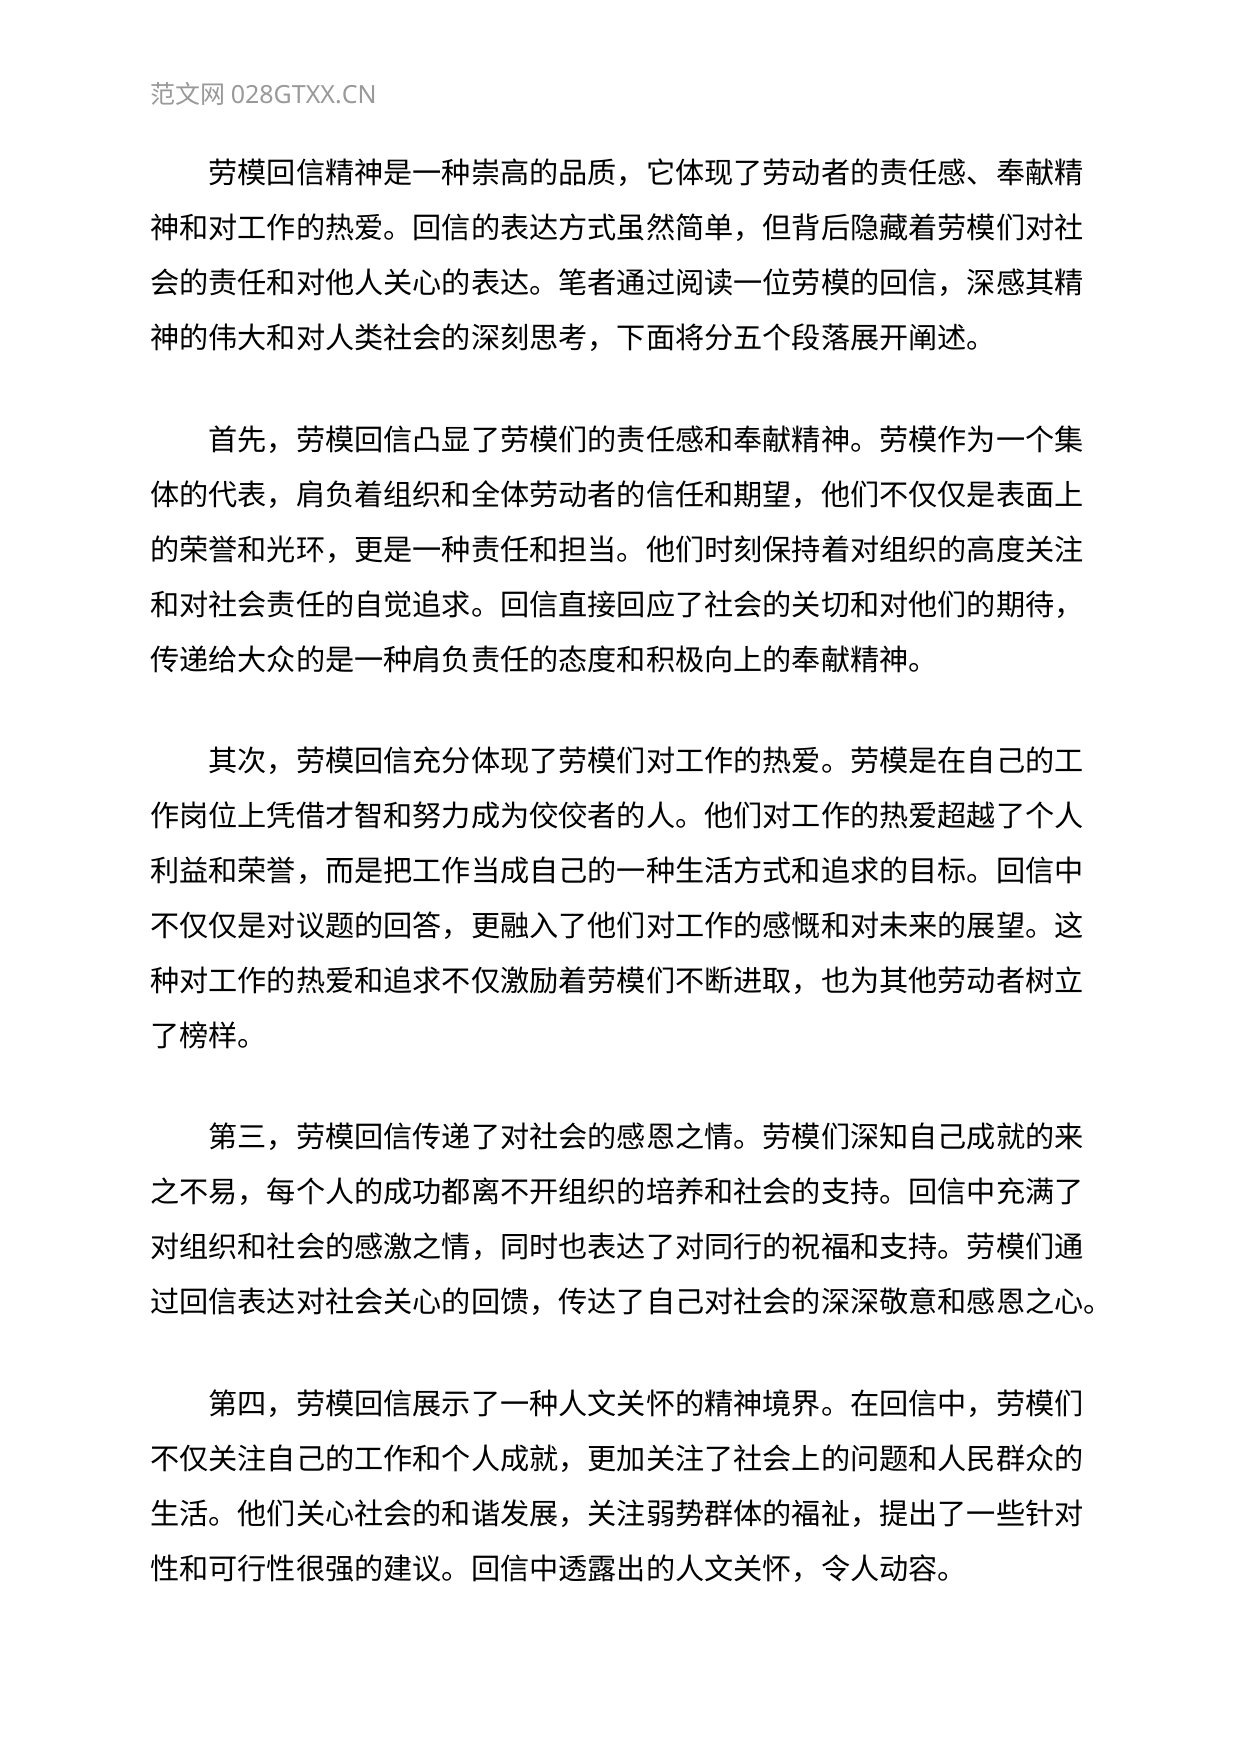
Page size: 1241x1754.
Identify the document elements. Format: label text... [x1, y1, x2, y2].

text 第三，劳模回信传递了对社会的感恩之情。劳模们深知自己成就的来之不易，每个人的成功都离不开组织的培养和社会的支持。回信中充满了对组织和社会的感激之情，同时也表达了对同行的祝福和支持。劳模们通过回信表达对社会关心的回馈，传达了自己对社会的深深敬意和感恩之心。 [150, 1114, 1090, 1321]
text 第四，劳模回信展示了一种人文关怀的精神境界。在回信中，劳模们不仅关注自己的工作和个人成就，更加关注了社会上的问题和人民群众的生活。他们关心社会的和谐发展，关注弱势群体的福祉，提出了一些针对性和可行性很强的建议。回信中透露出的人文关怀，令人动容。 [150, 1381, 1090, 1587]
text 劳模回信精神是一种崇高的品质，它体现了劳动者的责任感、奉献精神和对工作的热爱。回信的表达方式虽然简单，但背后隐藏着劳模们对社会的责任和对他人关心的表达。笔者通过阅读一位劳模的回信，深感其精神的伟大和对人类社会的深刻思考，下面将分五个段落展开阐述。 [150, 150, 1090, 357]
text 其次，劳模回信充分体现了劳模们对工作的热爱。劳模是在自己的工作岗位上凭借才智和努力成为佼佼者的人。他们对工作的热爱超越了个人利益和荣誉，而是把工作当成自己的一种生活方式和追求的目标。回信中不仅仅是对议题的回答，更融入了他们对工作的感慨和对未来的展望。这种对工作的热爱和追求不仅激励着劳模们不断进取，也为其他劳动者树立了榜样。 [150, 738, 1090, 1054]
text 首先，劳模回信凸显了劳模们的责任感和奉献精神。劳模作为一个集体的代表，肩负着组织和全体劳动者的信任和期望，他们不仅仅是表面上的荣誉和光环，更是一种责任和担当。他们时刻保持着对组织的高度关注和对社会责任的自觉追求。回信直接回应了社会的关切和对他们的期待，传递给大众的是一种肩负责任的态度和积极向上的奉献精神。 [150, 416, 1090, 678]
